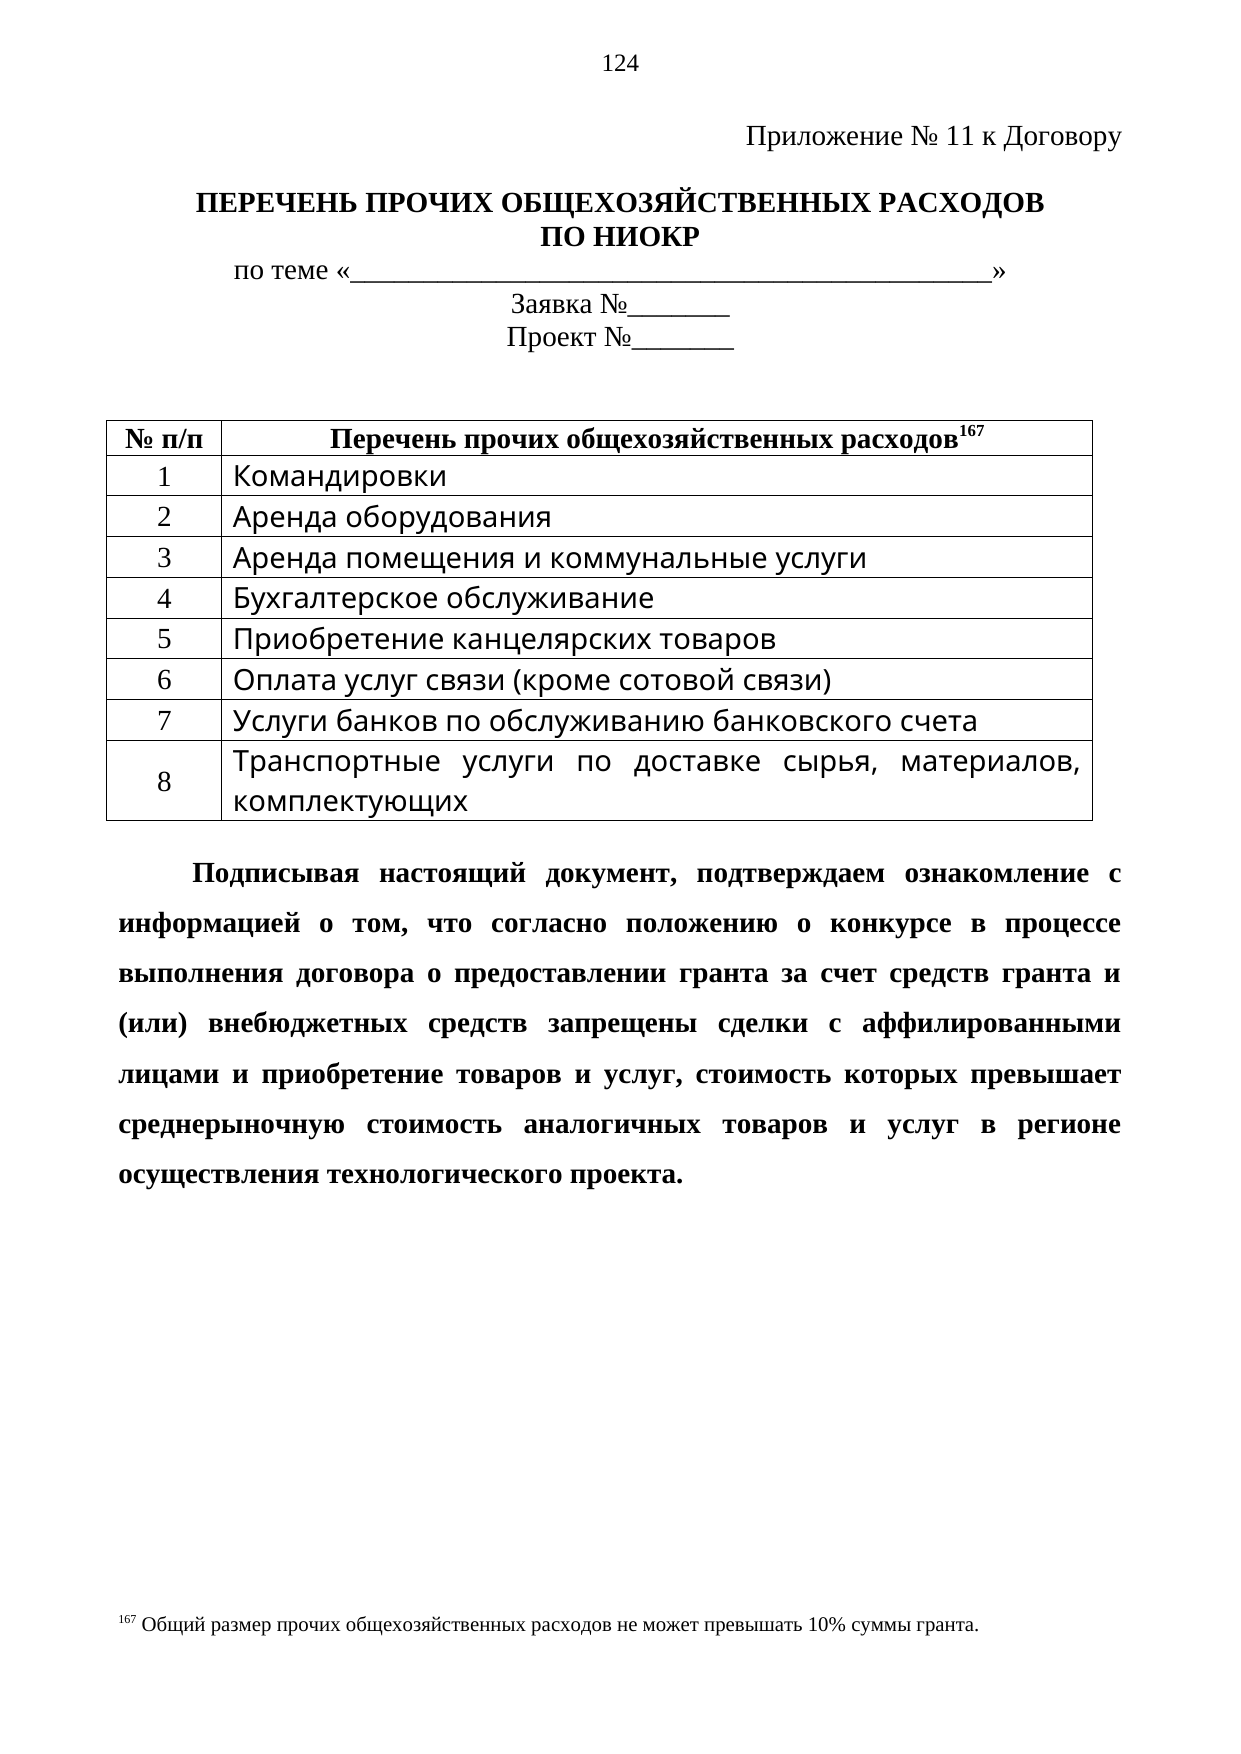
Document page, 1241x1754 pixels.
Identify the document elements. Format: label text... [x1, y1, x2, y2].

text по теме «____________________________________________» [118, 252, 1122, 286]
table_cell 1 [107, 456, 221, 495]
table_cell Транспортные услуги по доставке сырья, материалов, комплектующих [222, 741, 1092, 820]
table_cell 3 [107, 537, 221, 577]
text Заявка №_______ [118, 286, 1122, 319]
table_cell 6 [107, 659, 221, 699]
text Проект №_______ [118, 319, 1122, 353]
table_cell 4 [107, 578, 221, 617]
table_cell Аренда оборудования [222, 496, 1092, 536]
table_cell 2 [107, 496, 221, 536]
table_header № п/п [107, 421, 221, 454]
table_cell Услуги банков по обслуживанию банковского счета [222, 700, 1092, 740]
text Подписывая настоящий документ, подтверждаем ознакомление с информацией о том, что согласно положению о конкурсе в процессе выполнения договора о предоставлении гранта за счет средств гранта и (или) внебюджетных средств запрещены сделки с аффилированными лицами и приобретение товаров и услуг, стоимость которых превышает среднерыночную стоимость аналогичных товаров и услуг в регионе осуществления технологического проекта. [118, 855, 1122, 1190]
table_cell Бухгалтерское обслуживание [222, 578, 1092, 617]
table_cell Аренда помещения и коммунальные услуги [222, 537, 1092, 577]
text ПЕРЕЧЕНЬ ПРОЧИХ ОБЩЕХОЗЯЙСТВЕННЫХ РАСХОДОВ ПО НИОКР [118, 185, 1122, 252]
table_header Перечень прочих общехозяйственных расходов [222, 421, 1092, 454]
table_cell Приобретение канцелярских товаров [222, 619, 1092, 658]
table_cell Командировки [222, 456, 1092, 495]
table_cell 7 [107, 700, 221, 740]
table_cell 5 [107, 619, 221, 658]
table_cell Оплата услуг связи (кроме сотовой связи) [222, 659, 1092, 699]
table_cell 8 [107, 741, 221, 820]
text Приложение № 11 к Договору [118, 118, 1122, 152]
